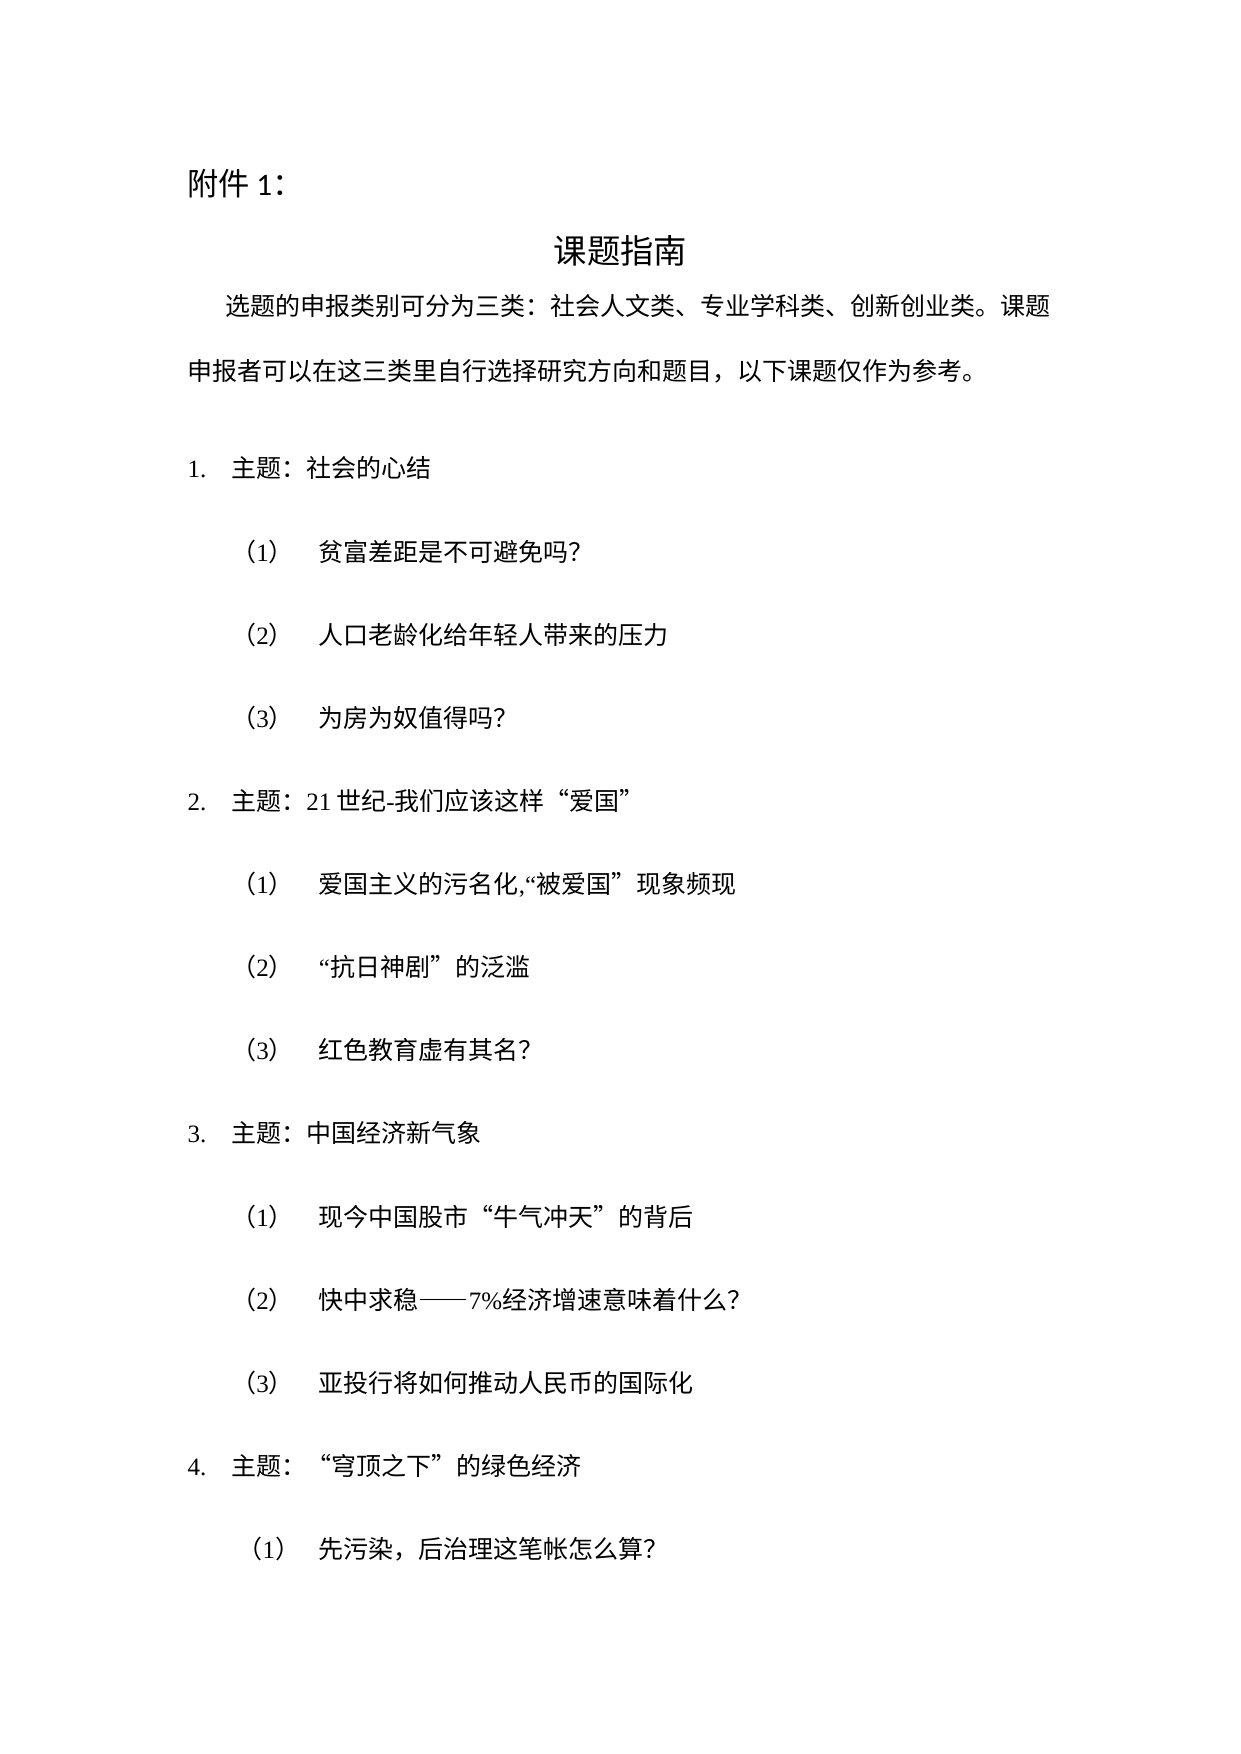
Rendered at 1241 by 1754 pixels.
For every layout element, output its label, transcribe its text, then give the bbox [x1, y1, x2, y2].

list 先污染，后治理这笔帐怎么算？ [237, 1515, 1053, 1580]
list 快中求稳——7%经济增速意味着什么？ [231, 1266, 1053, 1331]
text 选题的申报类别可分为三类：社会人文类、专业学科类、创新创业类。课题申报者可以在这三类里自行选择研究方向和题目，以下课题仅作为参考。 [187, 272, 1053, 402]
list 主题：“穹顶之下”的绿色经济 [187, 1432, 1053, 1497]
list 红色教育虚有其名？ [231, 1016, 1053, 1081]
list 亚投行将如何推动人民币的国际化 [231, 1349, 1053, 1414]
list 主题：21世纪-我们应该这样“爱国” [187, 767, 1053, 832]
list 人口老龄化给年轻人带来的压力 [231, 601, 1053, 666]
list 现今中国股市“牛气冲天”的背后 [231, 1183, 1053, 1248]
list “抗日神剧”的泛滥 [231, 933, 1053, 998]
list 为房为奴值得吗？ [231, 684, 1053, 749]
list 爱国主义的污名化,“被爱国”现象频现 [231, 850, 1053, 915]
text 课题指南 [187, 230, 1053, 272]
text 附件1： [187, 162, 1053, 204]
list 主题：中国经济新气象 [187, 1099, 1053, 1164]
list 主题：社会的心结 [187, 434, 1053, 499]
list 贫富差距是不可避免吗？ [231, 518, 1053, 583]
